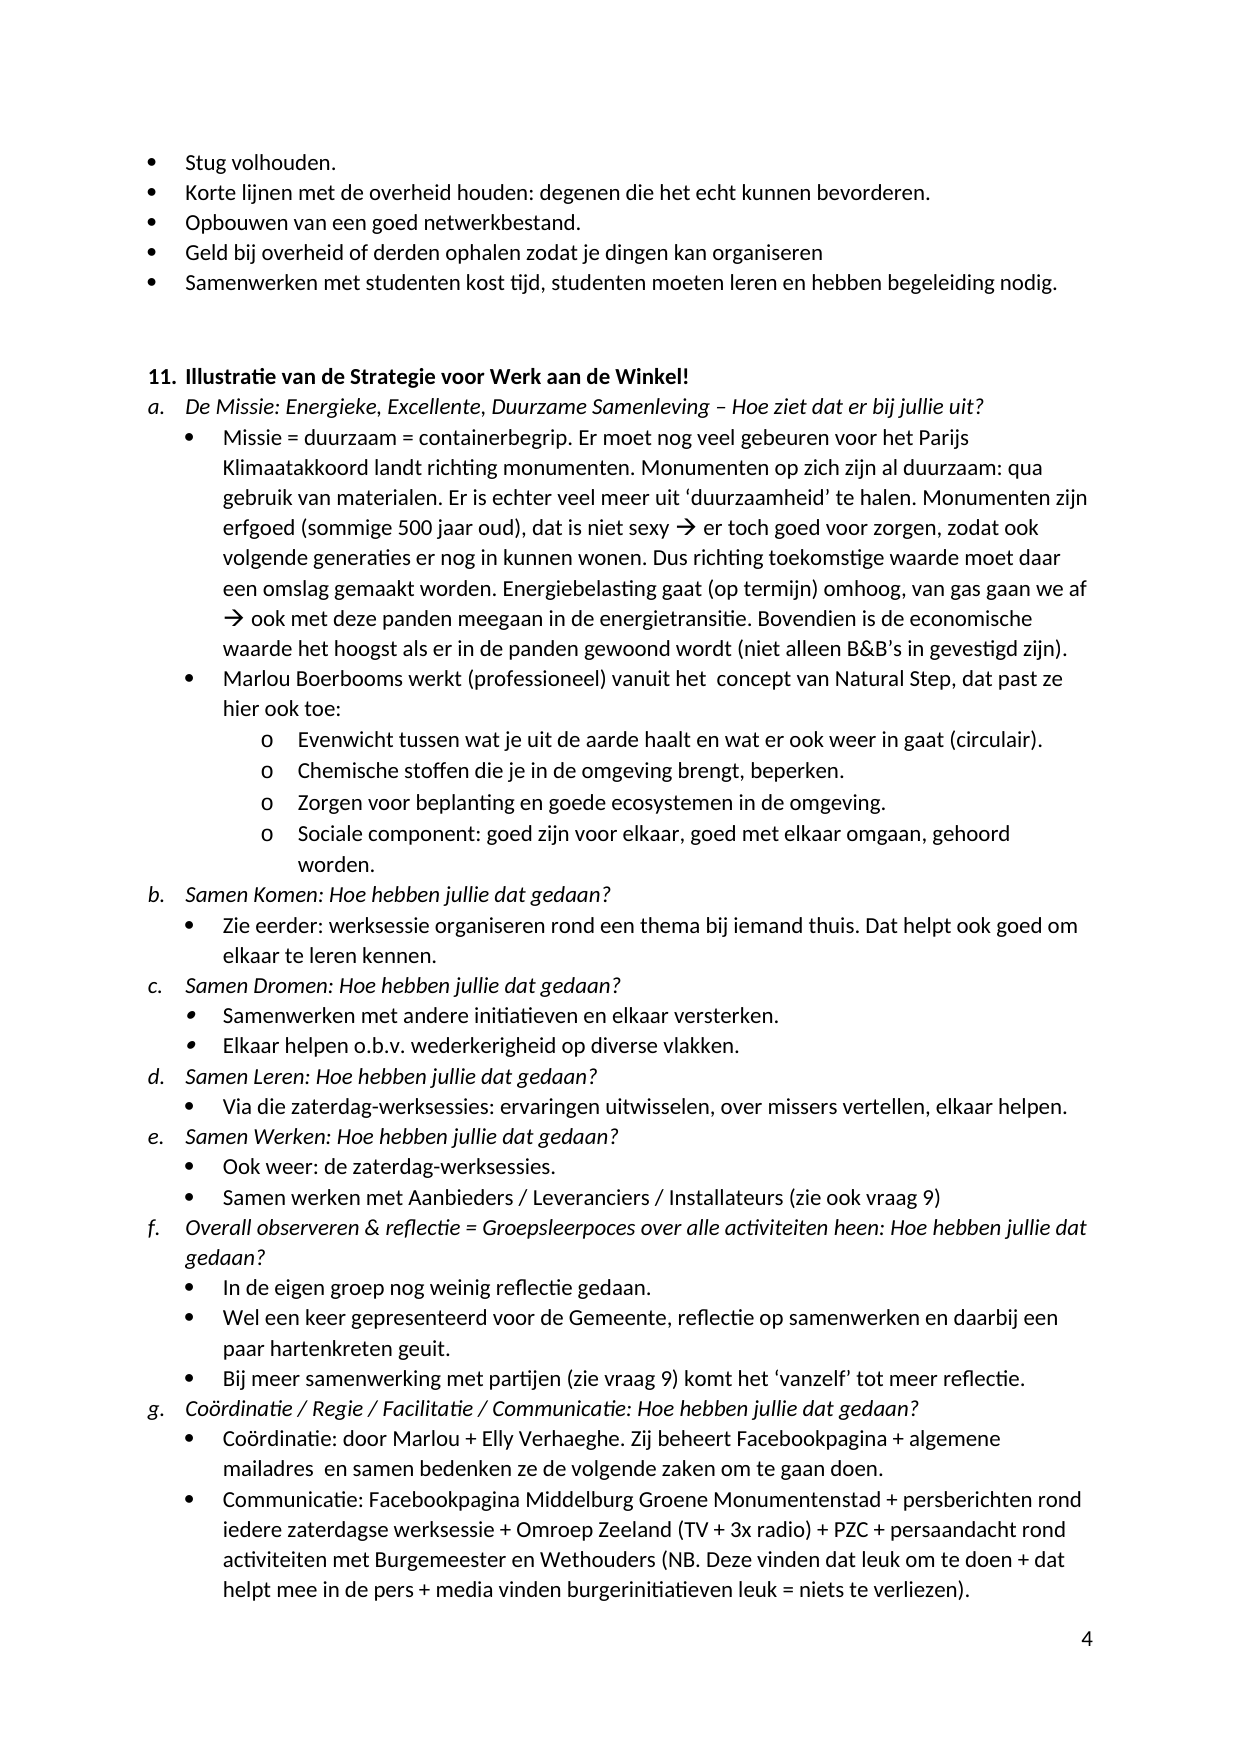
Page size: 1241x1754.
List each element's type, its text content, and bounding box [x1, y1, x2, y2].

list Elkaar helpen o.b.v. wederkerigheid op diverse vlakken. [185, 1032, 1093, 1060]
list Samen Komen: Hoe hebben jullie dat gedaan? [148, 881, 1093, 909]
list Communicatie: Facebookpagina Middelburg Groene Monumentenstad + persberichten rond iedere zaterdagse werksessie + Omroep Zeeland (TV + 3x radio) + PZC + persaandacht rond activiteiten met Burgemeester en Wethouders (NB. Deze vinden dat leuk om te doen + dat helpt mee in de pers + media vinden burgerinitiatieven leuk = niets te verliezen). [185, 1485, 1093, 1603]
list Zie eerder: werksessie organiseren rond een thema bij iemand thuis. Dat helpt ook goed om elkaar te leren kennen. [185, 911, 1093, 969]
list Illustratie van de Strategie voor Werk aan de Winkel! [148, 362, 1093, 390]
list Evenwicht tussen wat je uit de aarde haalt en wat er ook weer in gaat (circulair). [260, 725, 1093, 754]
list Stug volhouden. [148, 148, 1093, 176]
list Korte lijnen met de overheid houden: degenen die het echt kunnen bevorderen. [148, 178, 1093, 206]
list Wel een keer gepresenteerd voor de Gemeente, reflectie op samenwerken en daarbij een paar hartenkreten geuit. [185, 1303, 1093, 1362]
list Overall observeren & reflectie = Groepsleerpoces over alle activiteiten heen: Hoe hebben jullie dat gedaan? [148, 1213, 1093, 1271]
list Marlou Boerbooms werkt (professioneel) vanuit het concept van Natural Step, dat past ze hier ook toe: [185, 664, 1093, 722]
list Samen werken met Aanbieders / Leveranciers / Installateurs (zie ook vraag 9) [185, 1183, 1093, 1211]
list Coördinatie: door Marlou + Elly Verhaeghe. Zij beheert Facebookpagina + algemene mailadres en samen bedenken ze de volgende zaken om te gaan doen. [185, 1424, 1093, 1483]
list Coördinatie / Regie / Facilitatie / Communicatie: Hoe hebben jullie dat gedaan? [148, 1394, 1093, 1422]
list Bij meer samenwerking met partijen (zie vraag 9) komt het ‘vanzelf’ tot meer reflectie. [185, 1364, 1093, 1392]
list Via die zaterdag-werksessies: ervaringen uitwisselen, over missers vertellen, elkaar helpen. [185, 1092, 1093, 1120]
list Missie = duurzaam = containerbegrip. Er moet nog veel gebeuren voor het Parijs Klimaatakkoord landt richting monumenten. Monumenten op zich zijn al duurzaam: qua gebruik van materialen. Er is echter veel meer uit ‘duurzaamheid’ te halen. Monumenten zijn erfgoed (sommige 500 jaar oud), dat is niet sexy er toch goed voor zorgen, zodat ook volgende generaties er nog in kunnen wonen. Dus richting toekomstige waarde moet daar een omslag gemaakt worden. Energiebelasting gaat (op termijn) omhoog, van gas gaan we af ook met deze panden meegaan in de energietransitie. Bovendien is de economische waarde het hoogst als er in de panden gewoond wordt (niet alleen B&B’s in gevestigd zijn). [185, 423, 1093, 662]
list Geld bij overheid of derden ophalen zodat je dingen kan organiseren [148, 238, 1093, 266]
list Opbouwen van een goed netwerkbestand. [148, 208, 1093, 236]
list Samen Werken: Hoe hebben jullie dat gedaan? [148, 1122, 1093, 1150]
list De Missie: Energieke, Excellente, Duurzame Samenleving – Hoe ziet dat er bij jullie uit? [148, 392, 1093, 420]
list Zorgen voor beplanting en goede ecosystemen in de omgeving. [260, 788, 1093, 817]
list Samen Dromen: Hoe hebben jullie dat gedaan? [148, 971, 1093, 999]
list Samen Leren: Hoe hebben jullie dat gedaan? [148, 1062, 1093, 1090]
list Samenwerken met studenten kost tijd, studenten moeten leren en hebben begeleiding nodig. [148, 268, 1093, 296]
list Samenwerken met andere initiatieven en elkaar versterken. [185, 1001, 1093, 1029]
list Ook weer: de zaterdag-werksessies. [185, 1152, 1093, 1181]
list Sociale component: goed zijn voor elkaar, goed met elkaar omgaan, gehoord worden. [260, 819, 1093, 878]
list In de eigen groep nog weinig reflectie gedaan. [185, 1273, 1093, 1301]
list Chemische stoffen die je in de omgeving brengt, beperken. [260, 756, 1093, 785]
